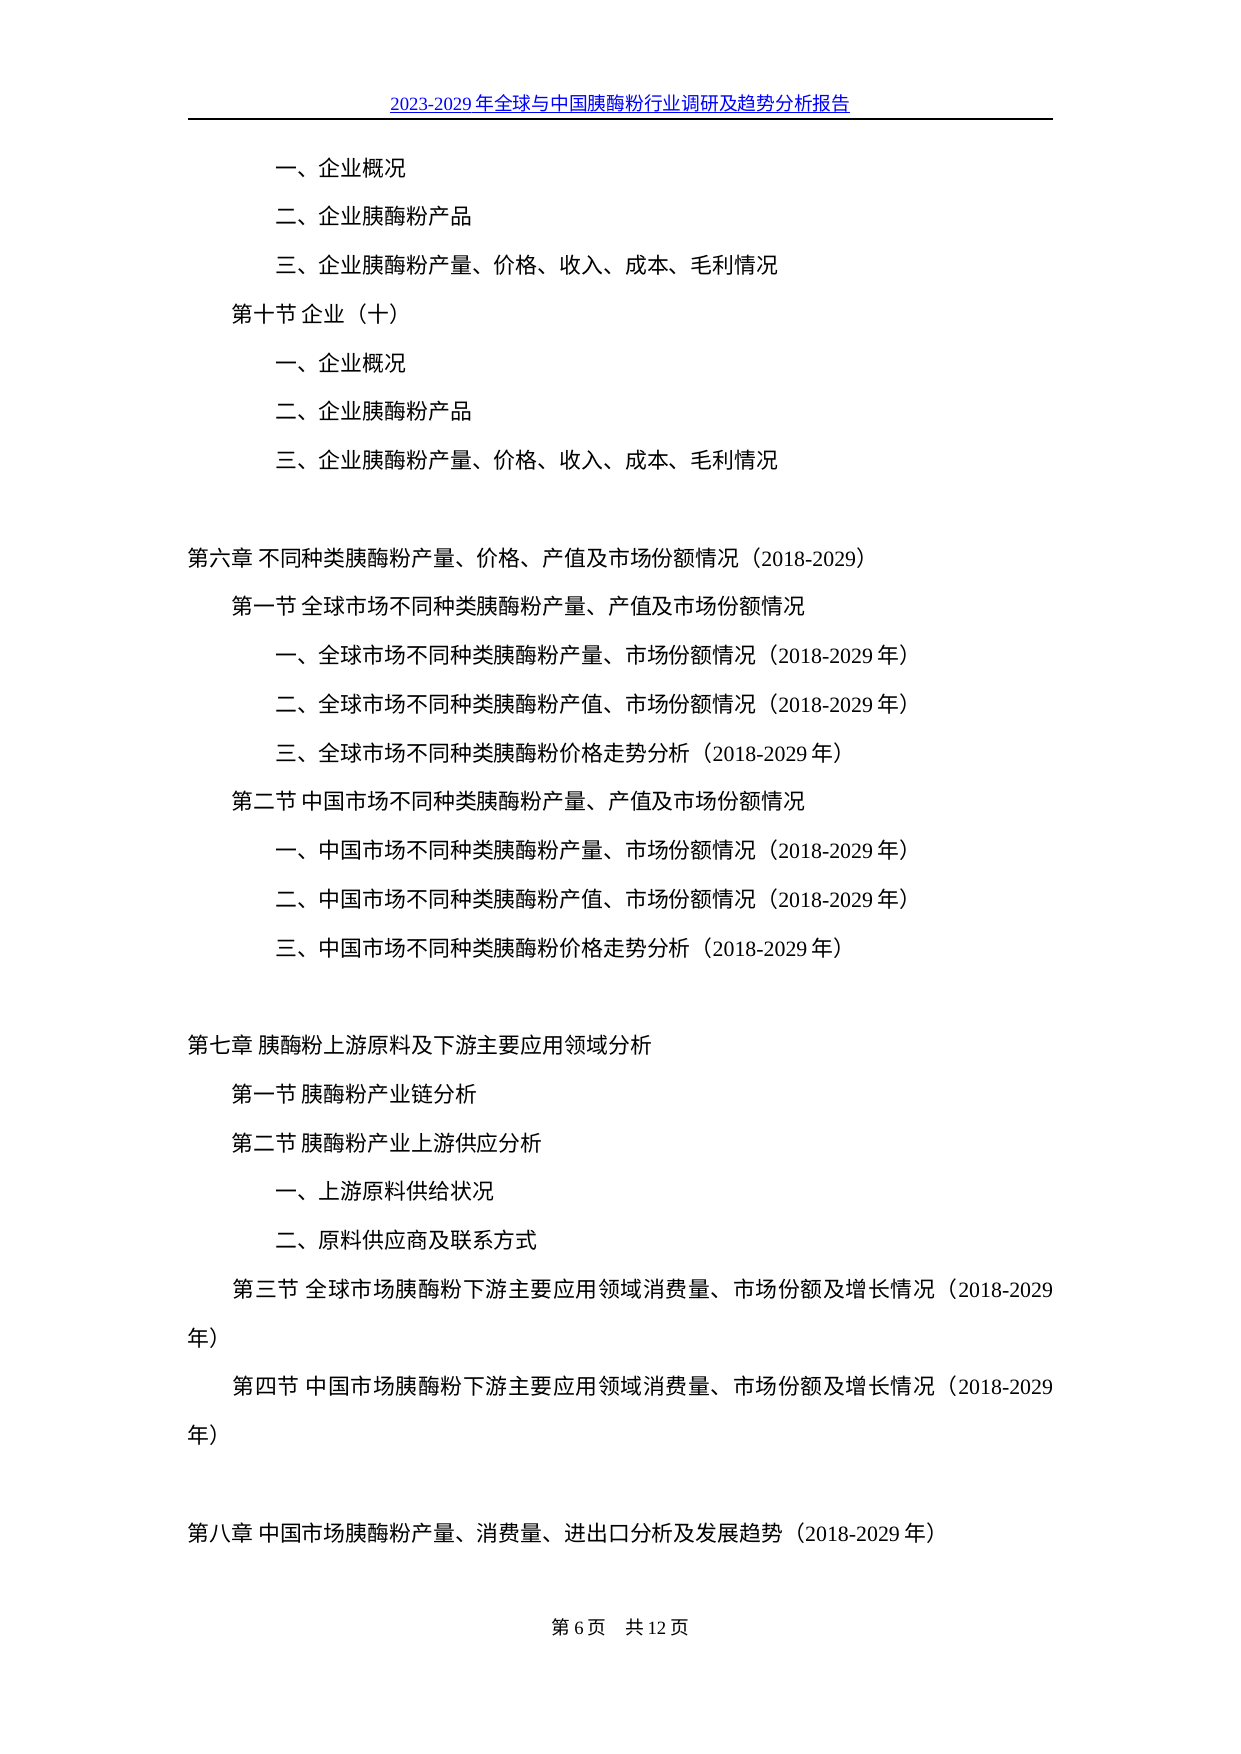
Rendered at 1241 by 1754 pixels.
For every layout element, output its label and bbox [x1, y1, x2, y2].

text [187, 150, 1053, 1548]
